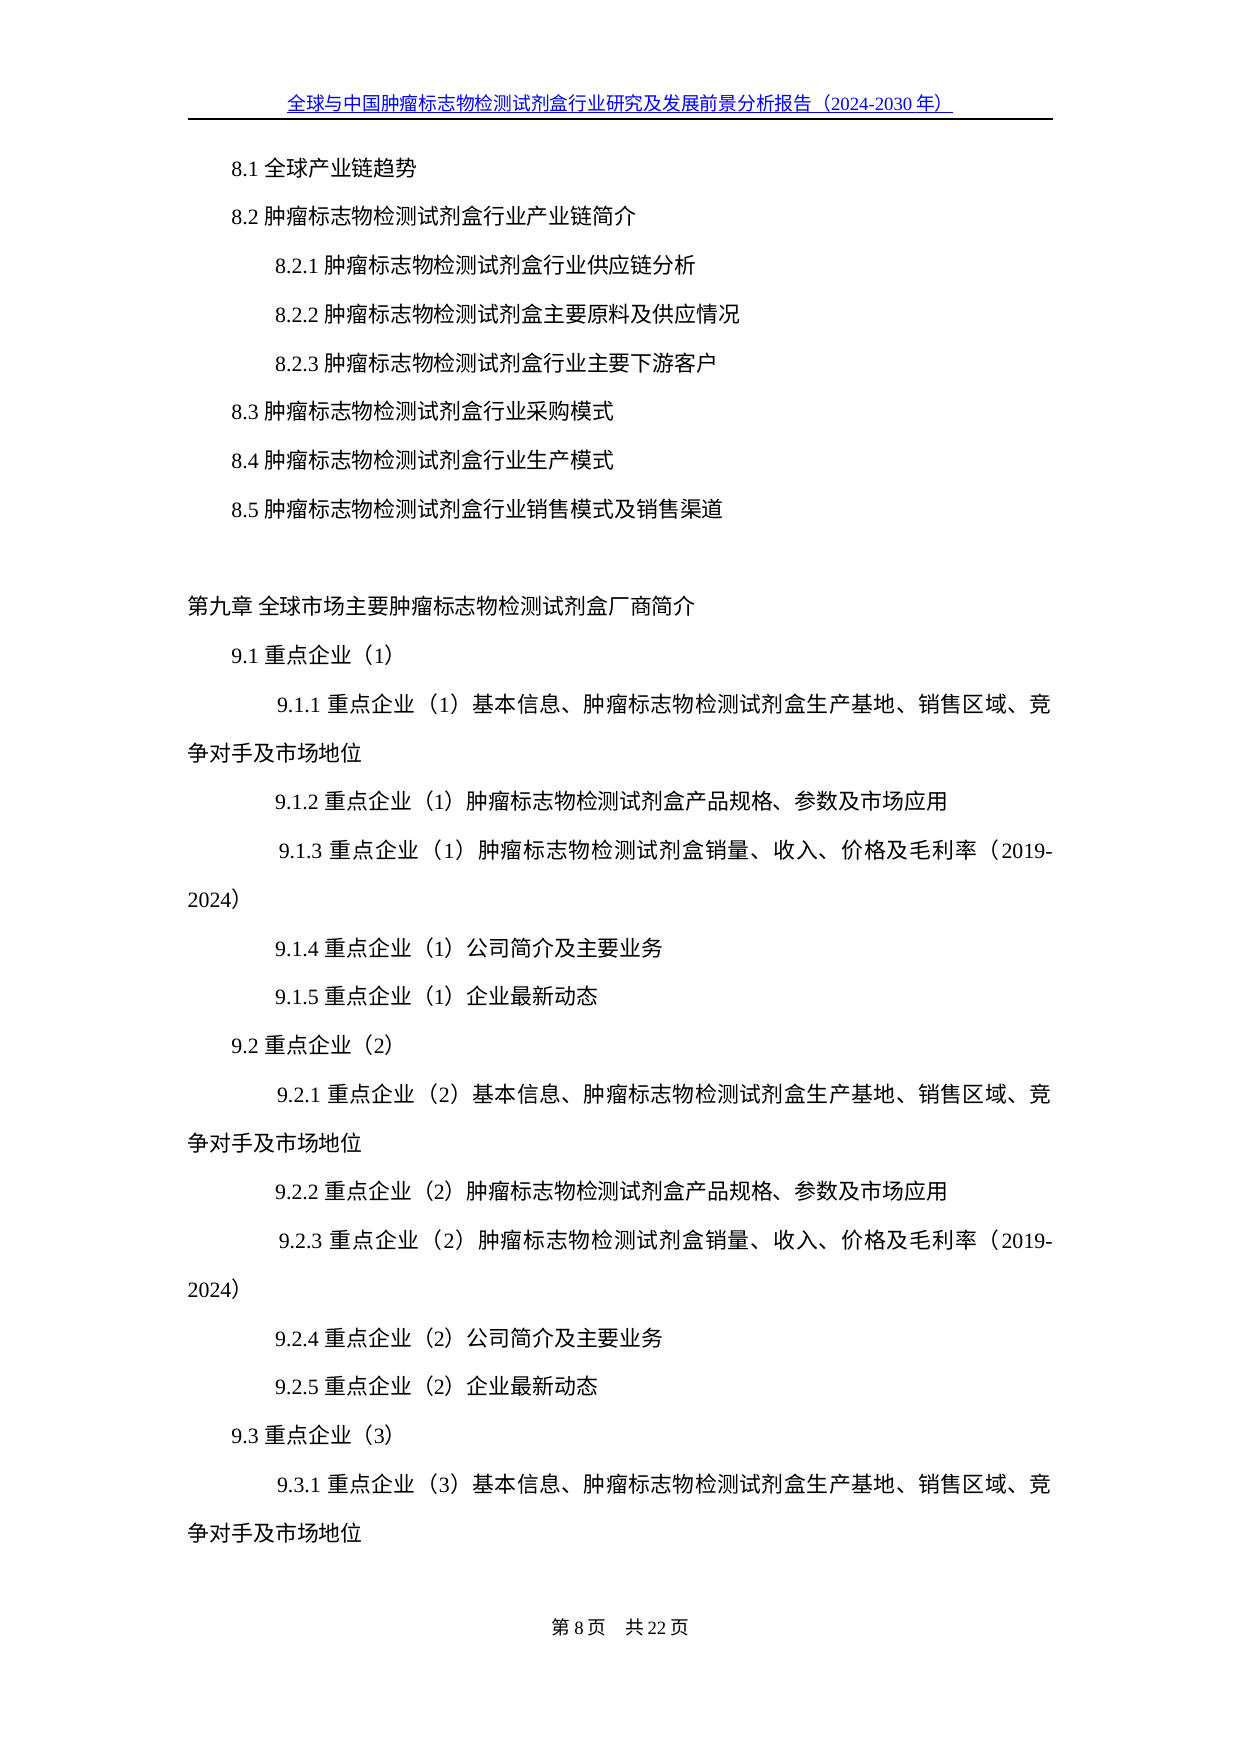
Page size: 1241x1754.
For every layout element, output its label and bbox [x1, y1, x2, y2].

text [187, 150, 1053, 1548]
